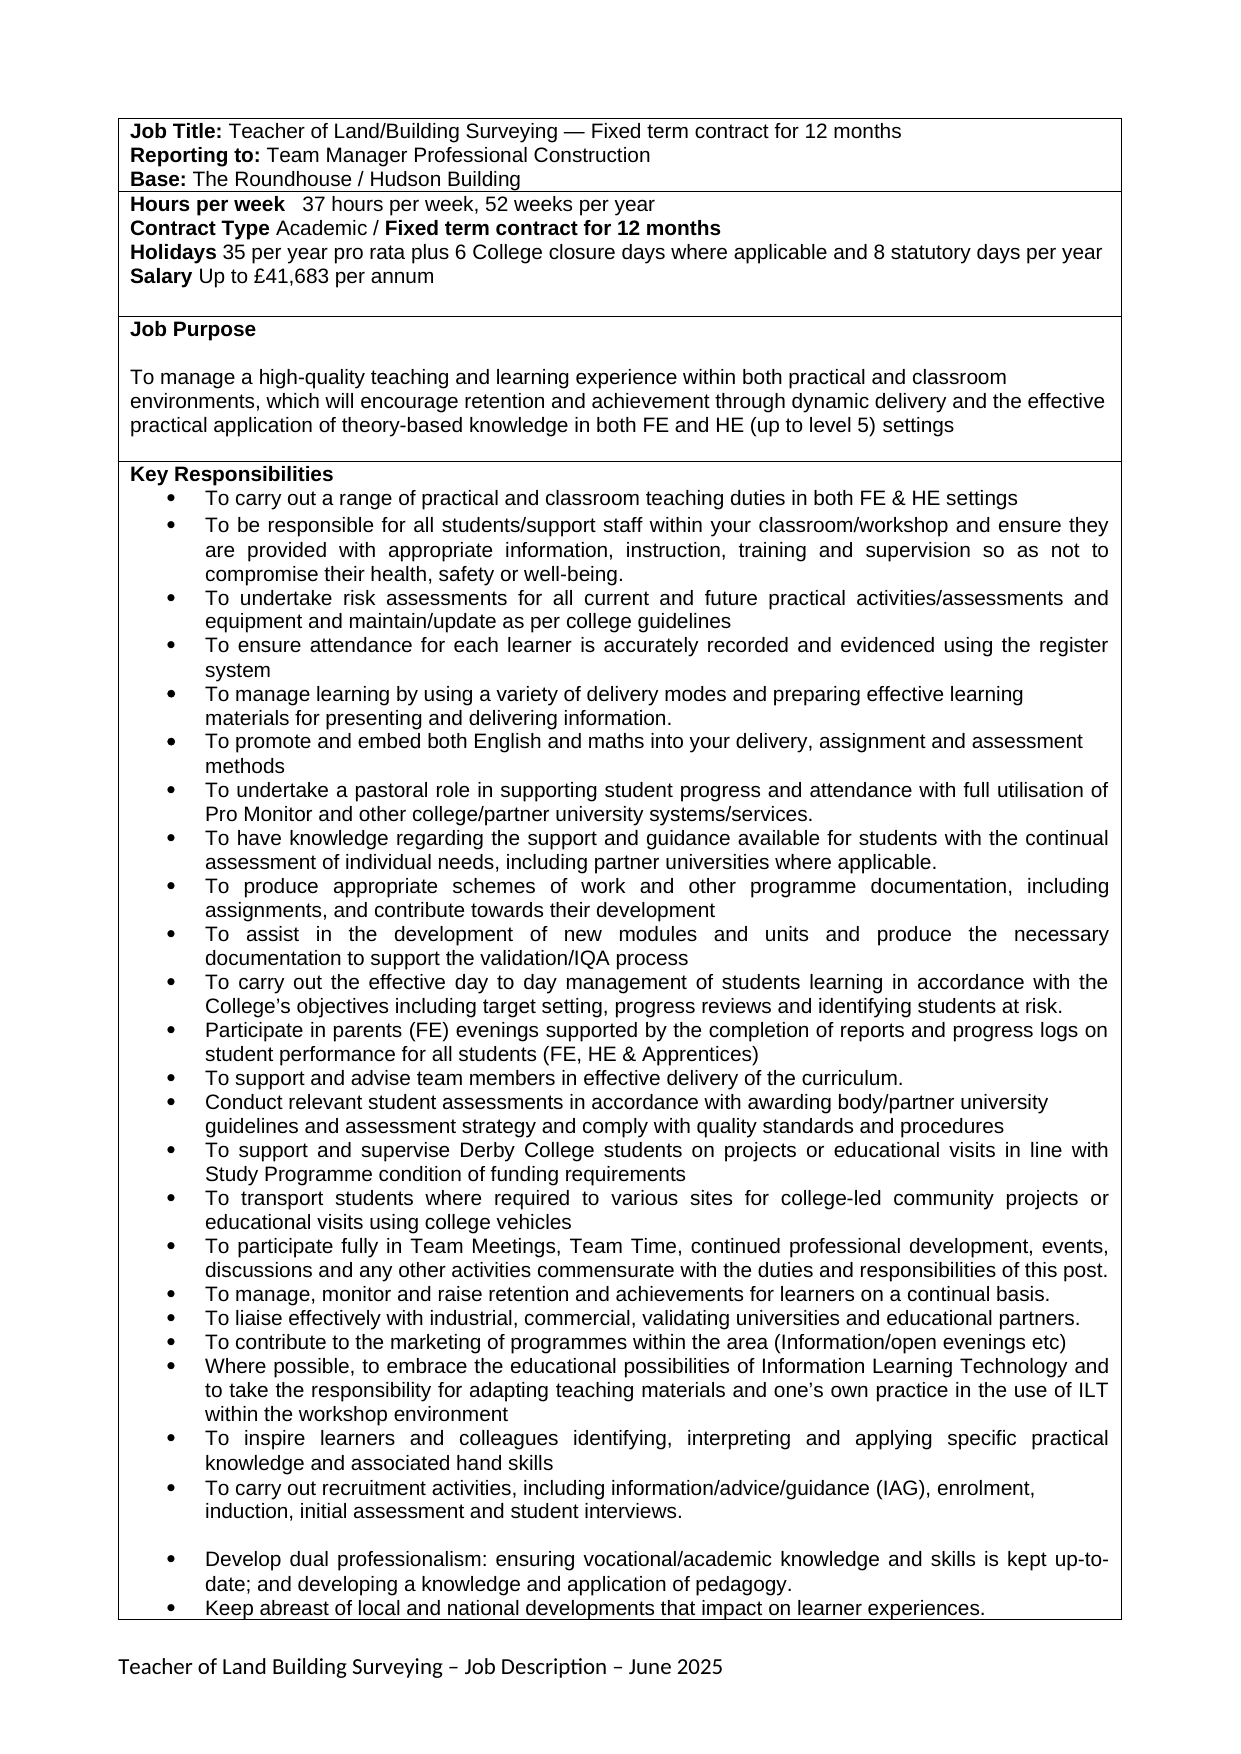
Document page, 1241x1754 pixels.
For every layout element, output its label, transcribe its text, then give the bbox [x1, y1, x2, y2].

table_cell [119, 462, 1121, 1619]
table_header Job Title: Teacher of Land/Building Surveying — Fixed term contract for 12 months Reporting to: Team Manager Professional Construction Base: The Roundhouse / Hudson Building [119, 119, 1121, 191]
table_cell Hours per week 37 hours per week, 52 weeks per year Contract Type Academic / Fixed term contract for 12 months Holidays 35 per year pro rata plus 6 College closure days where applicable and 8 statutory days per year Salary Up to £41,683 per annum [119, 192, 1121, 316]
table_cell Job Purpose To manage a high-quality teaching and learning experience within both practical and classroom environments, which will encourage retention and achievement through dynamic delivery and the effective practical application of theory-based knowledge in both FE and HE (up to level 5) settings [119, 317, 1121, 461]
